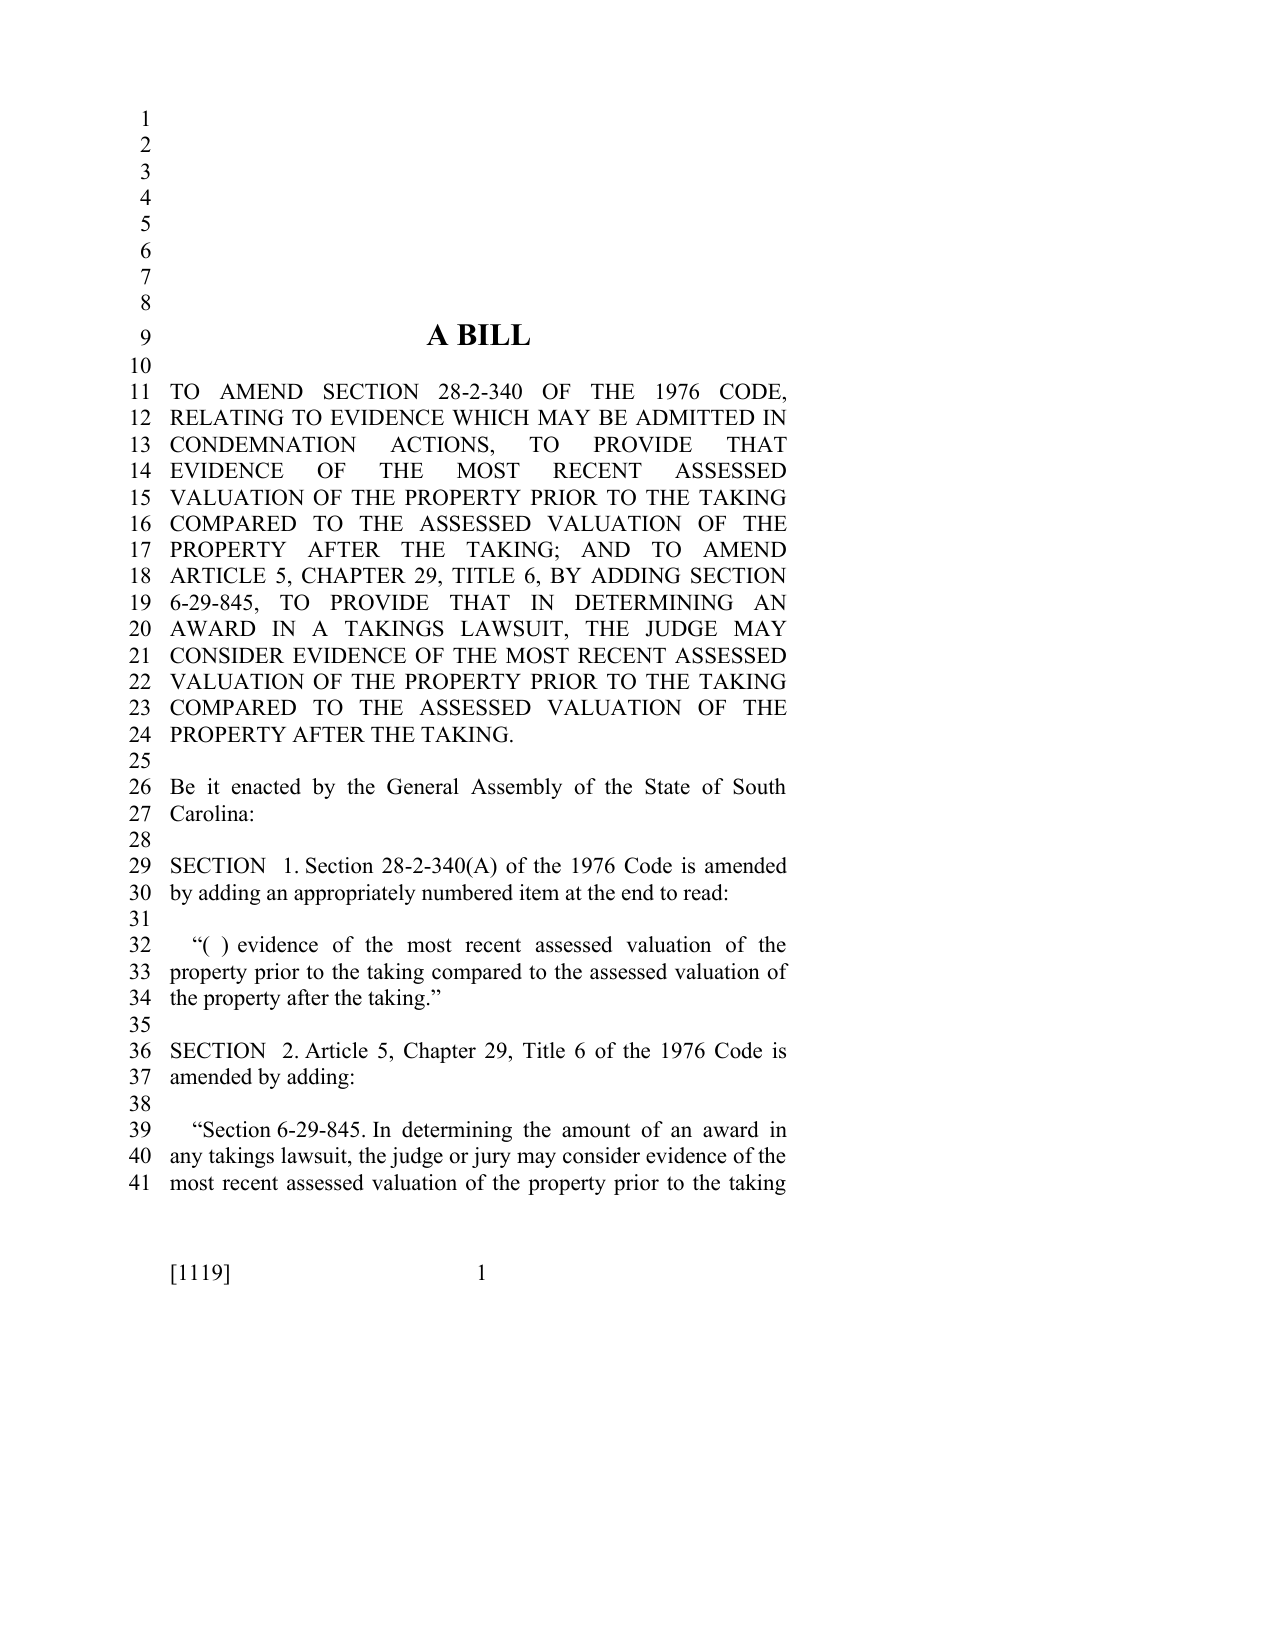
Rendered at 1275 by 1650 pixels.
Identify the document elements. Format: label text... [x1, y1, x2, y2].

text Be it enacted by the General Assembly of the State of South Carolina: [169, 773, 787, 826]
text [169, 1116, 787, 1195]
text “( ) evidence of the most recent assessed valuation of the property prior to the taking compared to the assessed valuation of the property after the taking.” [169, 932, 787, 1011]
text TO AMEND SECTION 28-2-340 OF THE 1976 CODE, RELATING TO EVIDENCE WHICH MAY BE ADMITTED IN CONDEMNATION ACTIONS, TO PROVIDE THAT EVIDENCE OF THE MOST RECENT ASSESSED VALUATION OF THE PROPERTY PRIOR TO THE TAKING COMPARED TO THE ASSESSED VALUATION OF THE PROPERTY AFTER THE TAKING; AND TO AMEND ARTICLE 5, CHAPTER 29, TITLE 6, BY ADDING SECTION 6-29-845, TO PROVIDE THAT IN DETERMINING AN AWARD IN A TAKINGS LAWSUIT, THE JUDGE MAY CONSIDER EVIDENCE OF THE MOST RECENT ASSESSED VALUATION OF THE PROPERTY PRIOR TO THE TAKING COMPARED TO THE ASSESSED VALUATION OF THE PROPERTY AFTER THE TAKING. [169, 378, 787, 747]
text A BILL [169, 316, 787, 352]
text SECTION 2. Article 5, Chapter 29, Title 6 of the 1976 Code is amended by adding: [169, 1037, 787, 1090]
text SECTION 1. Section 28-2-340(A) of the 1976 Code is amended by adding an appropriately numbered item at the end to read: [169, 852, 787, 905]
